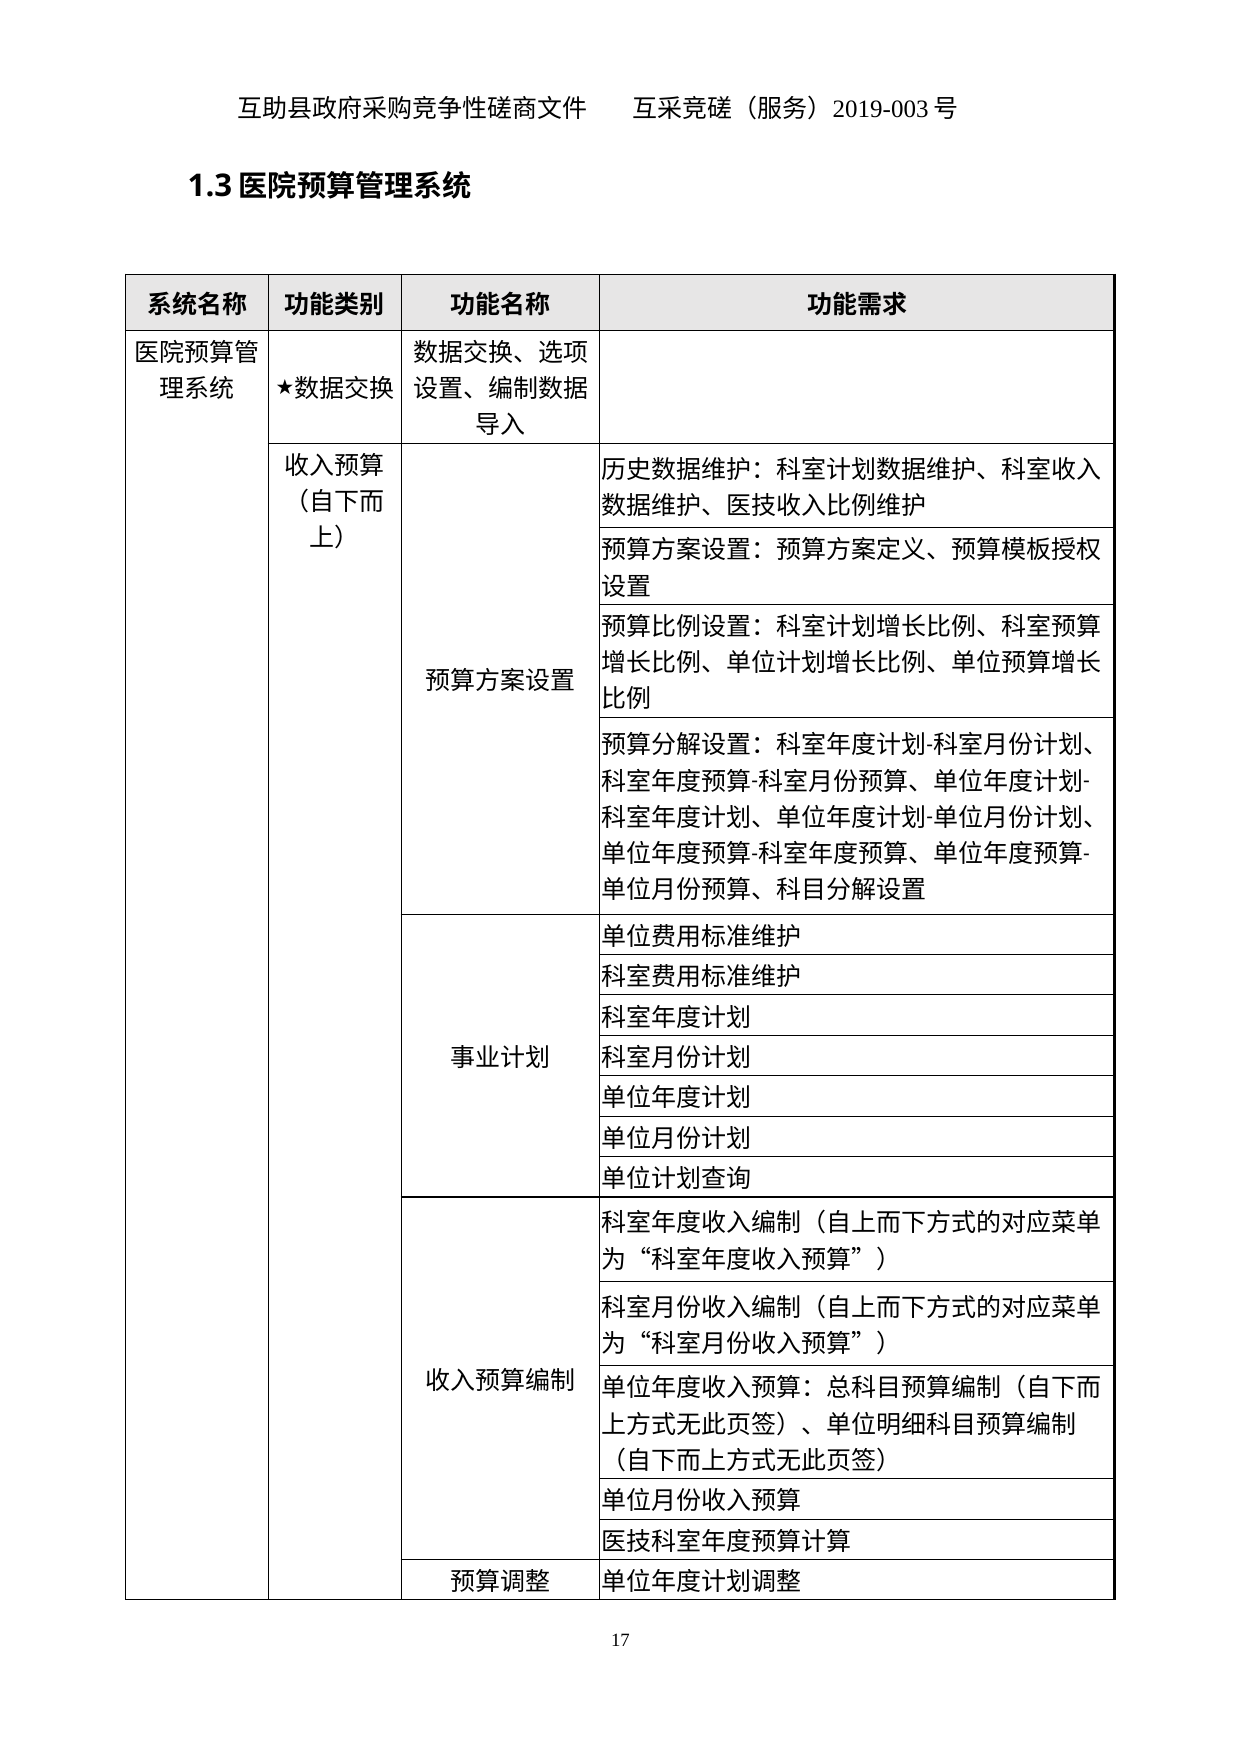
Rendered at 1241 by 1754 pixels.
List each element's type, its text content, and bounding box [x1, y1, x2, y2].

table_header 功能需求 [600, 275, 1113, 330]
table_header 功能类别 [269, 275, 401, 330]
table_cell 科室年度收入编制（自上而下方式的对应菜单为“科室年度收入预算”） [600, 1198, 1113, 1281]
table_cell 医技科室年度预算计算 [600, 1520, 1113, 1559]
table_cell 单位年度计划 [600, 1076, 1113, 1116]
table_cell 预算比例设置：科室计划增长比例、科室预算增长比例、单位计划增长比例、单位预算增长比例 [600, 605, 1113, 717]
table_header 系统名称 [126, 275, 268, 330]
table_cell 单位费用标准维护 [600, 915, 1113, 954]
table_cell 科室年度计划 [600, 995, 1113, 1035]
table_cell 医院预算管理系统 [126, 331, 268, 1599]
table_cell 单位计划查询 [600, 1157, 1113, 1196]
table_cell 单位月份收入预算 [600, 1479, 1113, 1518]
table_cell 科室费用标准维护 [600, 955, 1113, 994]
table_cell 单位月份计划 [600, 1117, 1113, 1156]
table_cell 预算方案设置：预算方案定义、预算模板授权设置 [600, 528, 1113, 604]
subtitle 1.3医院预算管理系统 [187, 162, 1053, 206]
table_cell 科室月份收入编制（自上而下方式的对应菜单为“科室月份收入预算”） [600, 1282, 1113, 1365]
table_cell 科室月份计划 [600, 1036, 1113, 1075]
table_cell 收入预算编制 [402, 1198, 599, 1559]
table_cell 事业计划 [402, 915, 599, 1196]
table_cell 收入预算（自下而上） [269, 444, 401, 1599]
table_cell ★数据交换 [269, 331, 401, 443]
table_cell 历史数据维护：科室计划数据维护、科室收入数据维护、医技收入比例维护 [600, 444, 1113, 527]
table_cell 单位年度计划调整 [600, 1560, 1113, 1599]
table_cell 预算分解设置：科室年度计划-科室月份计划、科室年度预算-科室月份预算、单位年度计划-科室年度计划、单位年度计划-单位月份计划、单位年度预算-科室年度预算、单位年度预算-单位月份预算、科目分解设置 [600, 718, 1113, 913]
table_header 功能名称 [402, 275, 599, 330]
table_cell 数据交换、选项设置、编制数据导入 [402, 331, 599, 443]
table_cell 单位年度收入预算：总科目预算编制（自下而上方式无此页签）、单位明细科目预算编制（自下而上方式无此页签） [600, 1366, 1113, 1478]
table_cell [600, 331, 1113, 443]
table_cell 预算调整 [402, 1560, 599, 1599]
table_cell 预算方案设置 [402, 444, 599, 913]
